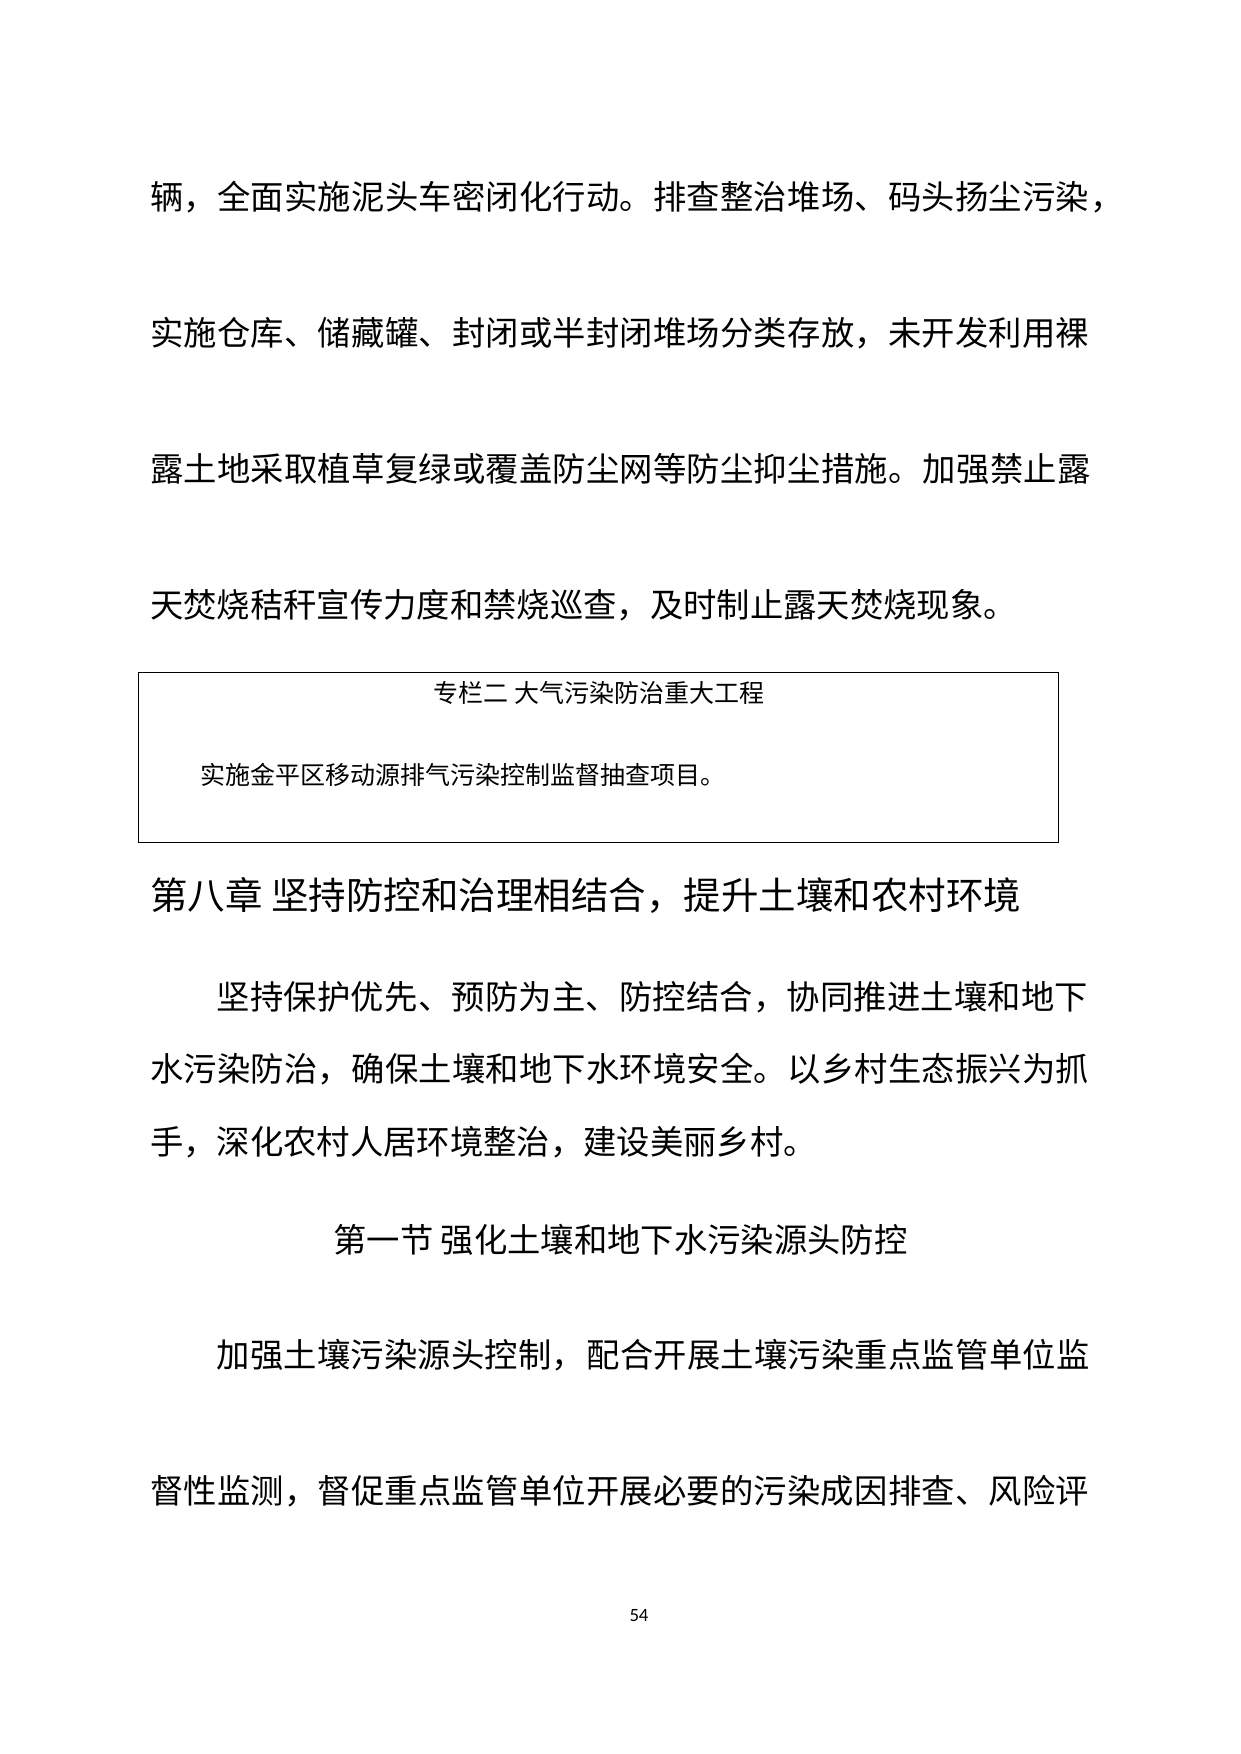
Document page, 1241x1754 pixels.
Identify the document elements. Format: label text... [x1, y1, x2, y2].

subtitle 第八章 坚持防控和治理相结合，提升土壤和农村环境 [150, 848, 1090, 939]
table_header 专栏二 大气污染防治重大工程 实施金平区移动源排气污染控制监督抽查项目。 [139, 673, 1058, 842]
list 坚持保护优先、预防为主、防控结合，协同推进土壤和地下水污染防治，确保土壤和地下水环境安全。以乡村生态振兴为抓手，深化农村人居环境整治，建设美丽乡村。 [150, 971, 1090, 1164]
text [150, 1308, 1090, 1534]
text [150, 149, 1090, 648]
subtitle 第一节 强化土壤和地下水污染源头防控 [150, 1193, 1090, 1284]
